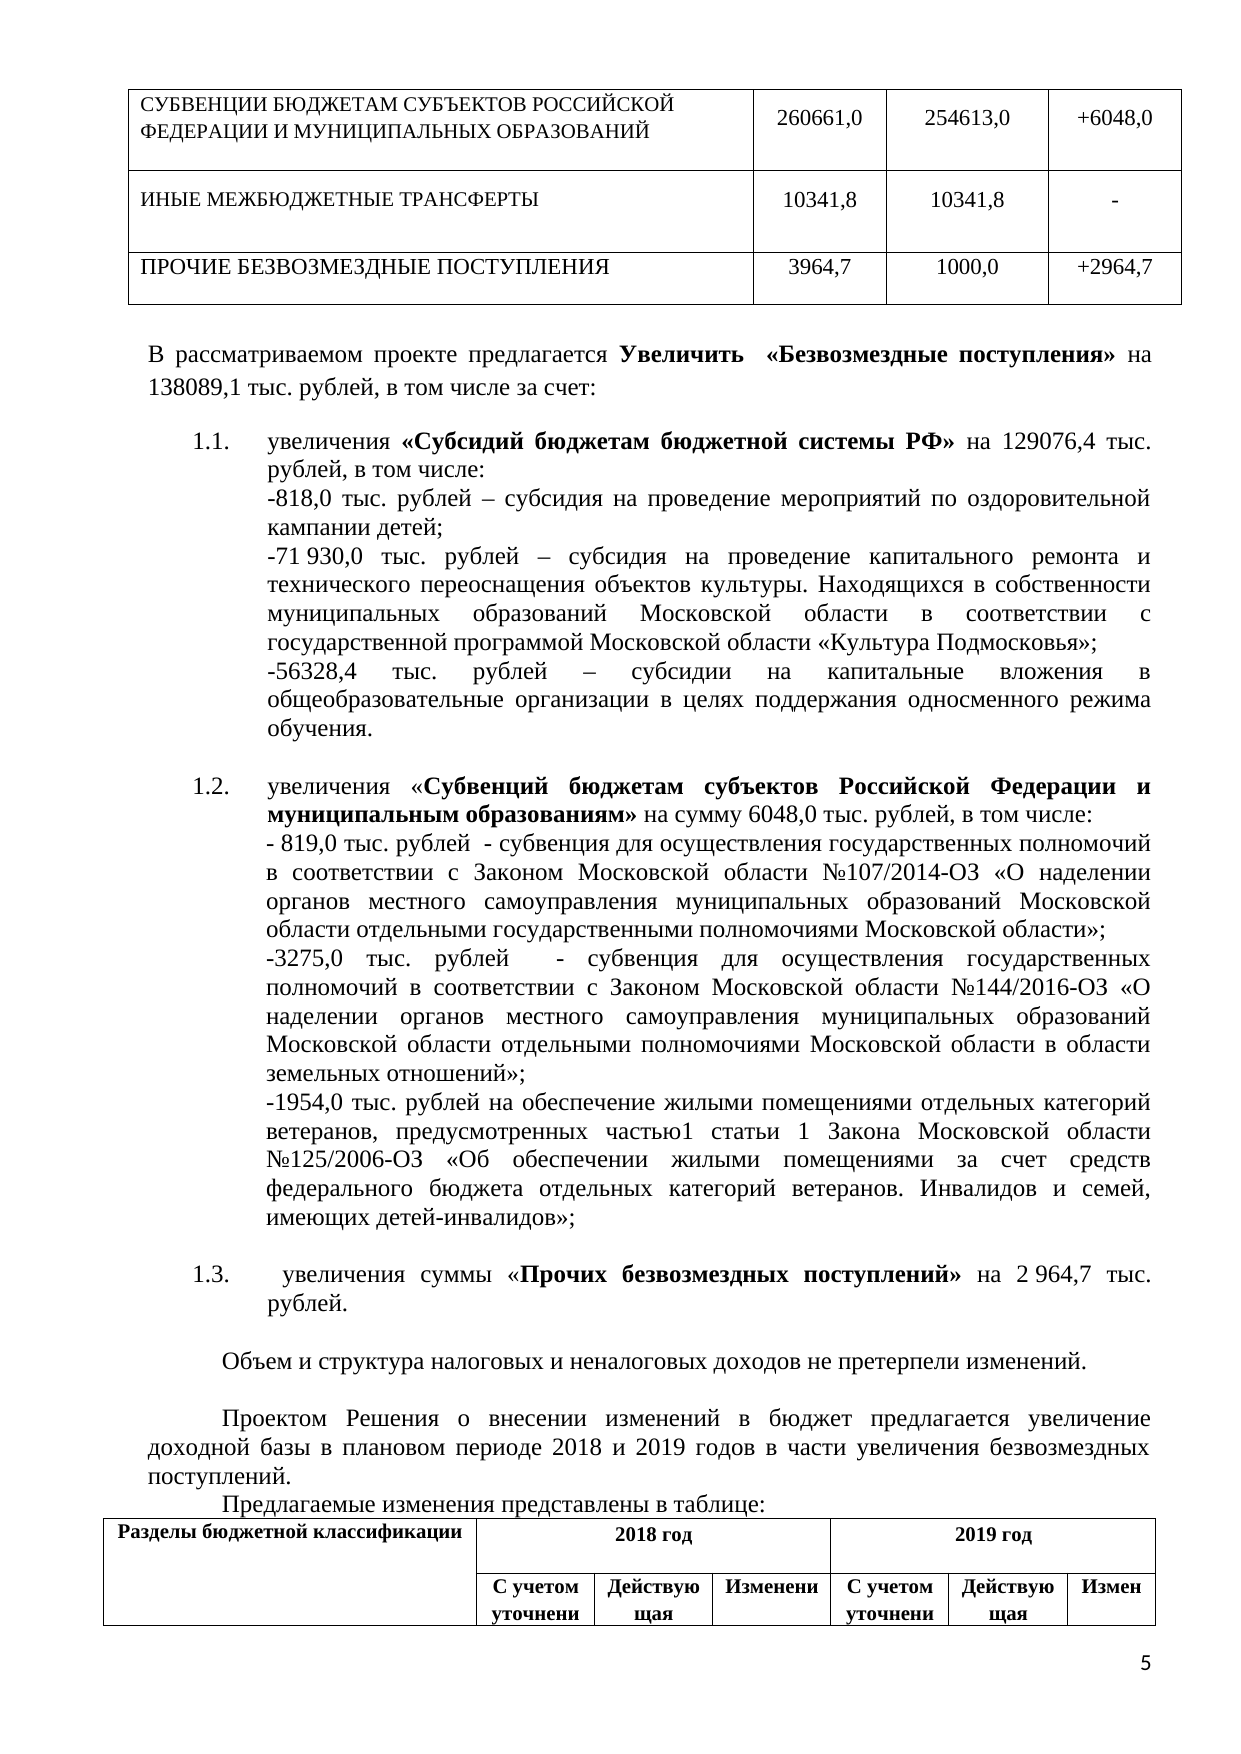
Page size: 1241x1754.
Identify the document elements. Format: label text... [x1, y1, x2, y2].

text -71 930,0 тыс. рублей – субсидия на проведение капитального ремонта и технического переоснащения объектов культуры. Находящихся в собственности муниципальных образований Московской области в соответствии с государственной программой Московской области «Культура Подмосковья»; [267, 541, 1152, 656]
text Проектом Решения о внесении изменений в бюджет предлагается увеличение доходной базы в плановом периоде 2018 и 2019 годов в части увеличения безвозмездных поступлений. [148, 1403, 1152, 1489]
table_cell +2964,7 [1049, 253, 1181, 304]
text -818,0 тыс. рублей – субсидия на проведение мероприятий по оздоровительной кампании детей; [267, 483, 1152, 541]
table_cell 254613,0 [887, 90, 1048, 170]
table_cell 260661,0 [754, 90, 886, 170]
text - 819,0 тыс. рублей - субвенция для осуществления государственных полномочий в соответствии с Законом Московской области №107/2014-ОЗ «О наделении органов местного самоуправления муниципальных образований Московской области отдельными государственными полномочиями Московской области»; [266, 828, 1152, 943]
table_cell 3964,7 [754, 253, 886, 304]
table_header 2019 год [831, 1519, 1155, 1572]
table_header Разделы бюджетной классификации [104, 1519, 476, 1625]
table_cell Изменение [1068, 1574, 1155, 1625]
table_cell - [1049, 171, 1181, 252]
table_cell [595, 1574, 712, 1625]
table_cell ИНЫЕ МЕЖБЮДЖЕТНЫЕ ТРАНСФЕРТЫ [129, 171, 753, 252]
text -3275,0 тыс. рублей - субвенция для осуществления государственных полномочий в соответствии с Законом Московской области №144/2016-ОЗ «О наделении органов местного самоуправления муниципальных образований Московской области отдельными полномочиями Московской области в области земельных отношений»; [266, 943, 1152, 1087]
table_cell 1000,0 [887, 253, 1048, 304]
list увеличения «Субвенций бюджетам субъектов Российской Федерации и муниципальным образованиям» на сумму 6048,0 тыс. рублей, в том числе: [192, 771, 1152, 828]
table_cell 10341,8 [754, 171, 886, 252]
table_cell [949, 1574, 1067, 1625]
text -1954,0 тыс. рублей на обеспечение жилыми помещениями отдельных категорий ветеранов, предусмотренных частью1 статьи 1 Закона Московской области №125/2006-ОЗ «Об обеспечении жилыми помещениями за счет средств федерального бюджета отдельных категорий ветеранов. Инвалидов и семей, имеющих детей-инвалидов»; [266, 1087, 1152, 1231]
table_cell Изменение [713, 1574, 830, 1625]
text -56328,4 тыс. рублей – субсидии на капитальные вложения в общеобразовательные организации в целях поддержания односменного режима обучения. [267, 656, 1152, 742]
table_cell СУБВЕНЦИИ БЮДЖЕТАМ СУБЪЕКТОВ РОССИЙСКОЙ ФЕДЕРАЦИИ И МУНИЦИПАЛЬНЫХ ОБРАЗОВАНИЙ [129, 90, 753, 170]
table_cell +6048,0 [1049, 90, 1181, 170]
text Предлагаемые изменения представлены в таблице: [148, 1489, 1152, 1518]
text Объем и структура налоговых и неналоговых доходов не претерпели изменений. [148, 1346, 1152, 1374]
list увеличения «Субсидий бюджетам бюджетной системы РФ» на 129076,4 тыс. рублей, в том числе: [192, 426, 1152, 483]
table_cell ПРОЧИЕ БЕЗВОЗМЕЗДНЫЕ ПОСТУПЛЕНИЯ [129, 253, 753, 304]
text В рассматриваемом проекте предлагается Увеличить «Безвозмездные поступления» на 138089,1 тыс. рублей, в том числе за счет: [148, 339, 1152, 401]
table_header 2018 год [477, 1519, 830, 1572]
table_cell С учетом уточнения [477, 1574, 594, 1625]
table_cell 10341,8 [887, 171, 1048, 252]
table_cell С учетом уточнения [831, 1574, 948, 1625]
list увеличения суммы «Прочих безвозмездных поступлений» на 2 964,7 тыс. рублей. [192, 1259, 1152, 1317]
